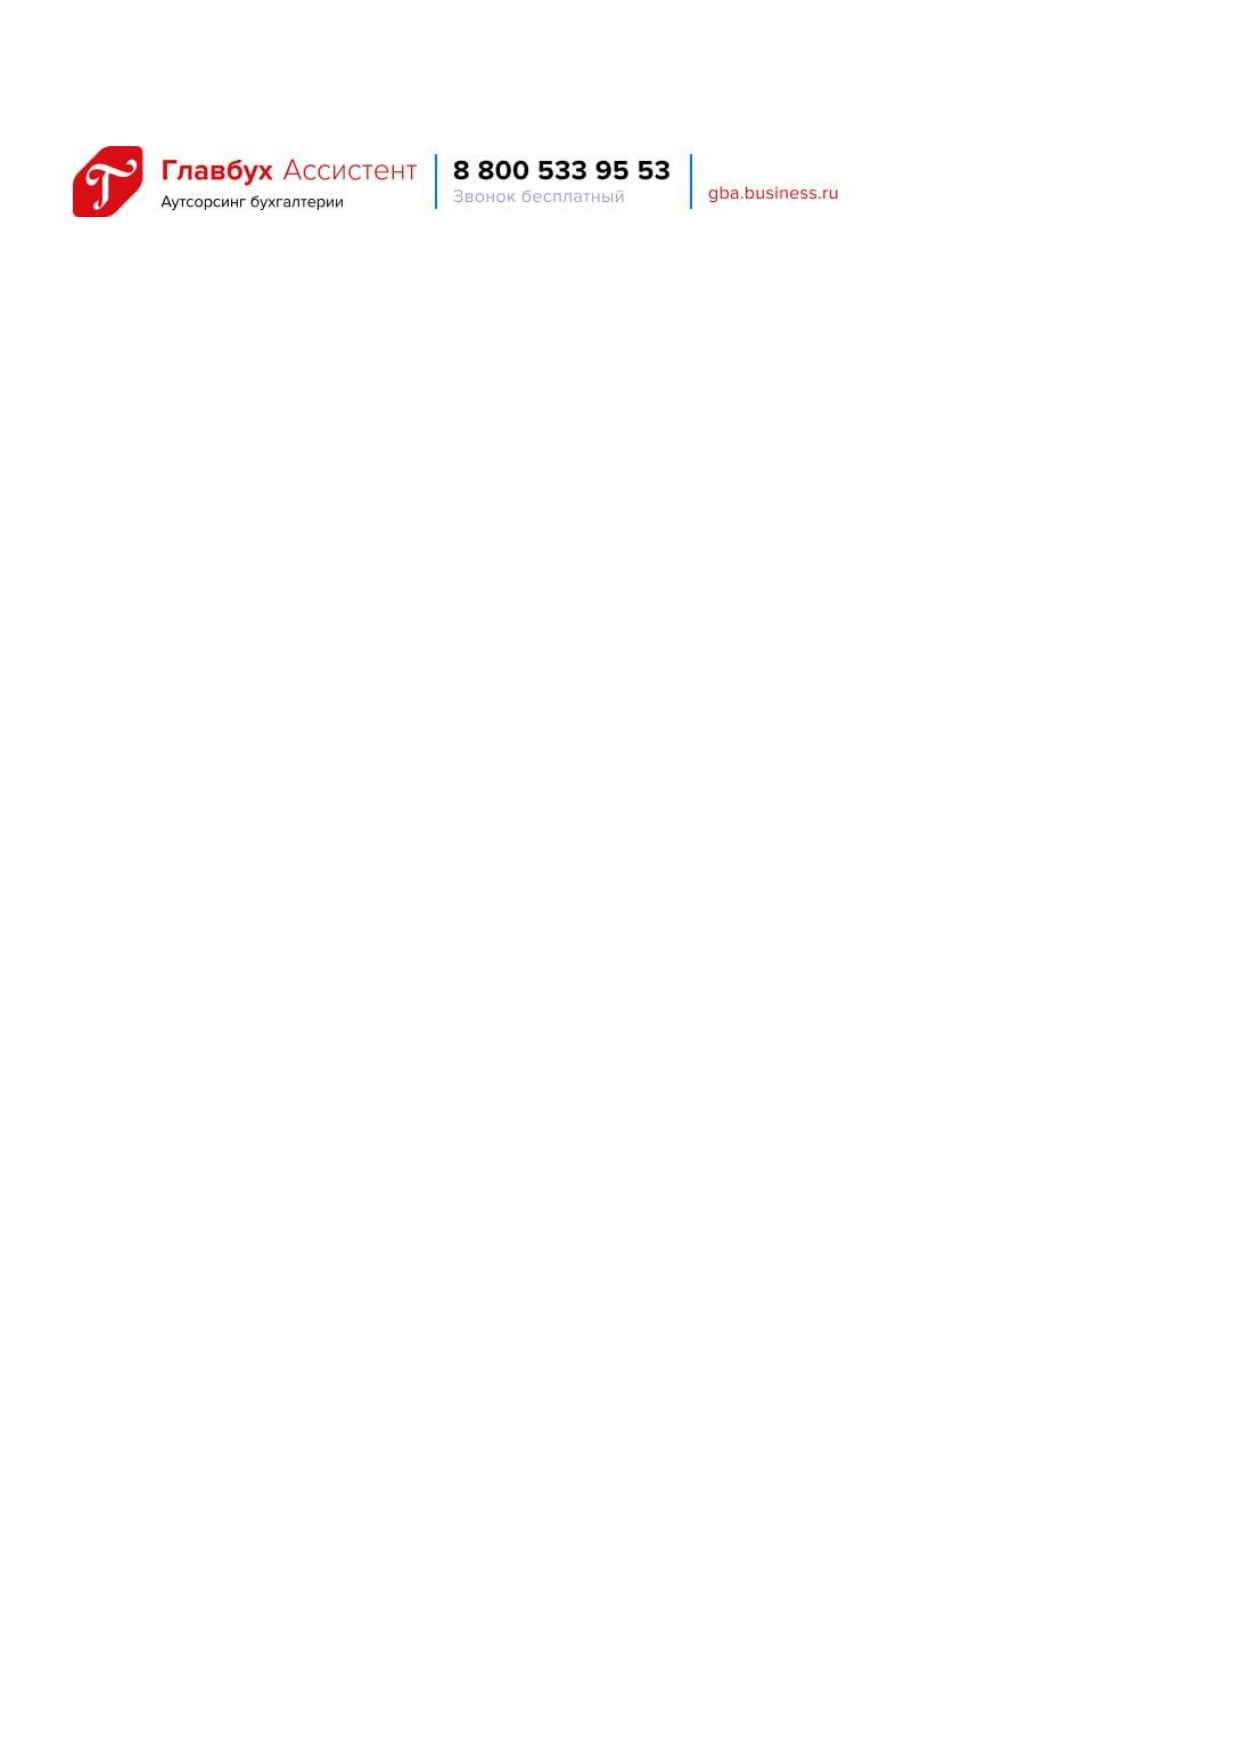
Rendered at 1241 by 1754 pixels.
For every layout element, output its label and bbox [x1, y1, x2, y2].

picture [0, 73, 1241, 217]
